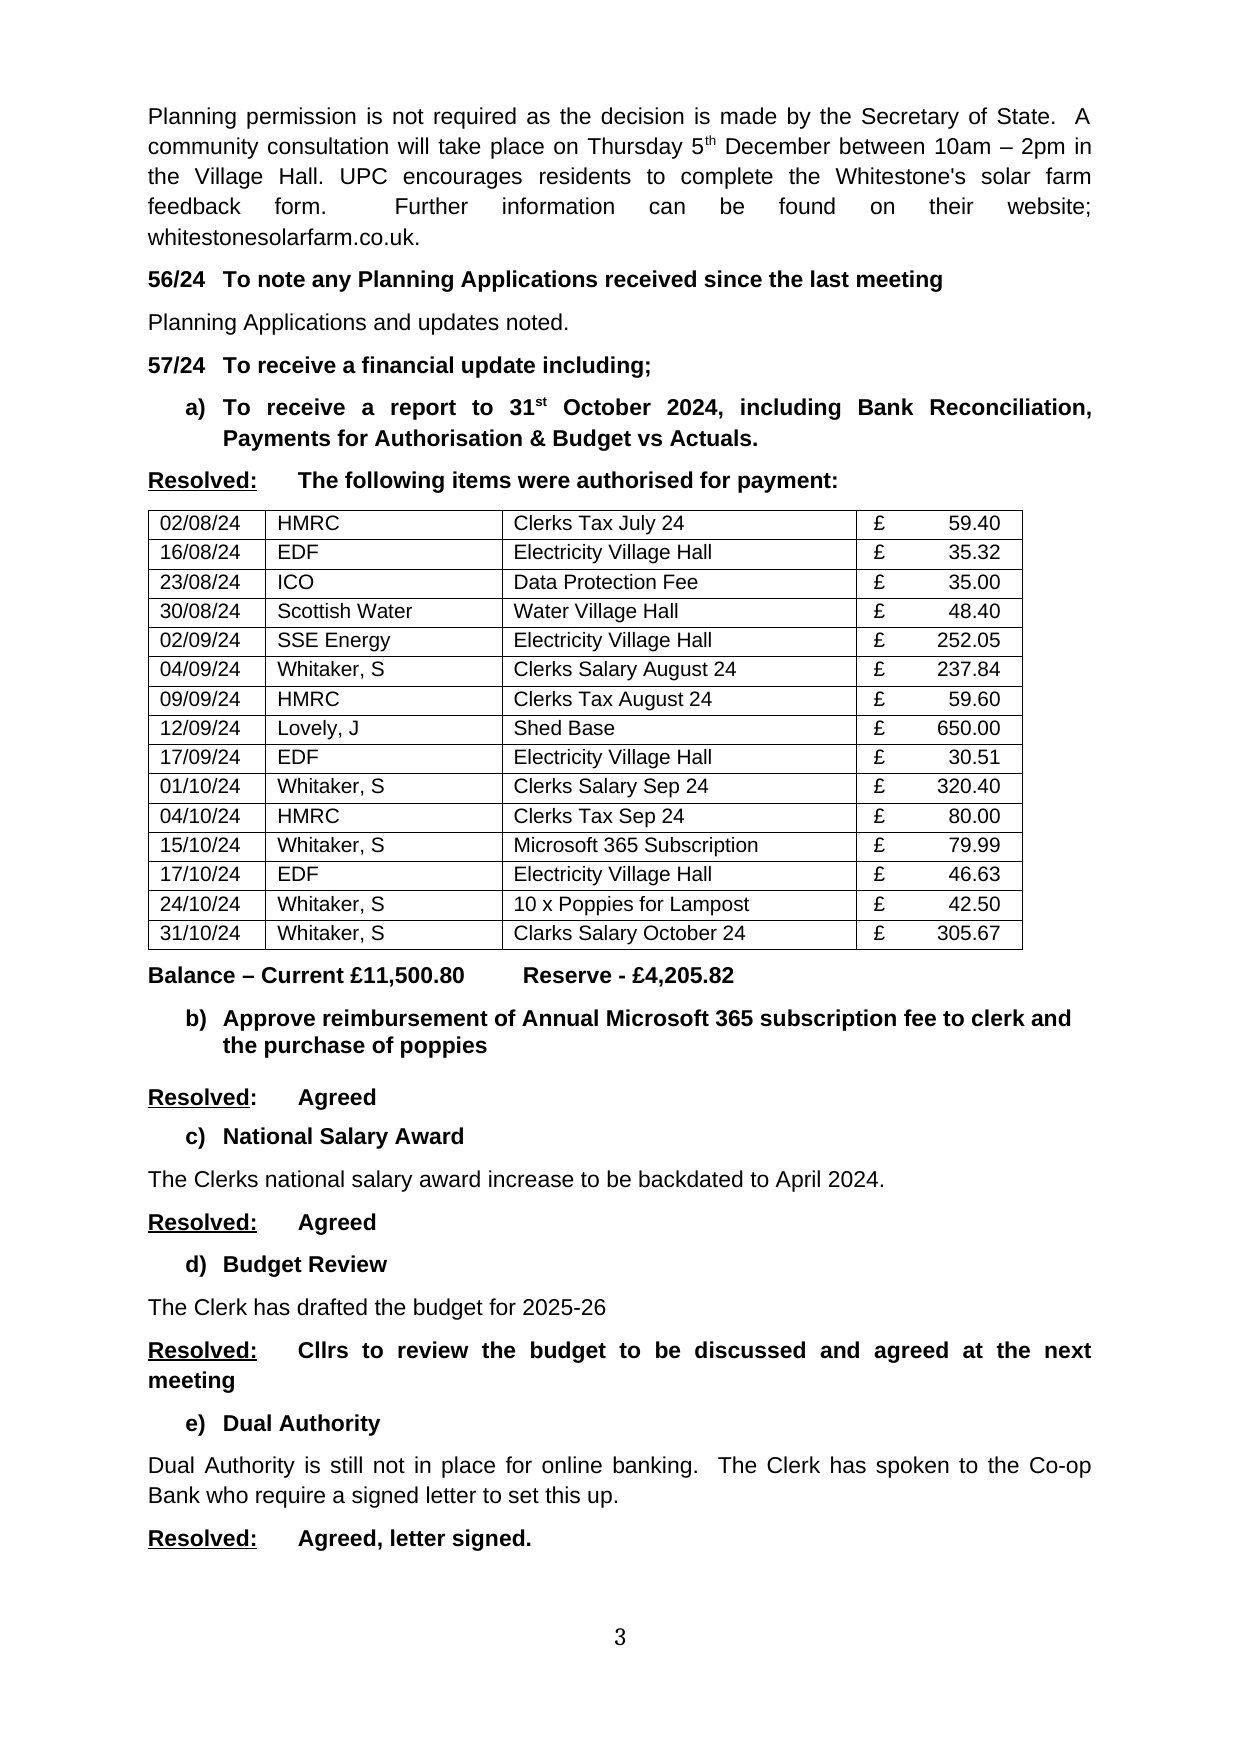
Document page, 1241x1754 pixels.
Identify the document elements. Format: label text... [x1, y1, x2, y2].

table_cell £ 35.00 [857, 570, 1022, 598]
table_cell Electricity Village Hall [503, 862, 856, 890]
table_cell 31/10/24 [149, 921, 265, 949]
list Budget Review [185, 1251, 1092, 1278]
table_cell £ 46.63 [857, 862, 1022, 890]
table_cell Electricity Village Hall [503, 628, 856, 656]
table_cell Water Village Hall [503, 599, 856, 627]
table_cell £ 305.67 [857, 921, 1022, 949]
table_cell 04/10/24 [149, 804, 265, 832]
table_cell £ 48.40 [857, 599, 1022, 627]
text Resolved: Agreed [148, 1208, 1092, 1235]
text Planning Applications and updates noted. [148, 309, 1092, 335]
text Dual Authority is still not in place for online banking. The Clerk has spoken to the Co-op Bank who require a signed letter to set this up. [148, 1452, 1092, 1509]
table_cell Whitaker, S [266, 774, 502, 803]
table_cell 09/09/24 [149, 687, 265, 715]
table_cell £ 42.50 [857, 891, 1022, 920]
table_cell Whitaker, S [266, 891, 502, 920]
table_cell 24/10/24 [149, 891, 265, 920]
text The Clerk has drafted the budget for 2025-26 [148, 1294, 1092, 1320]
table_cell Scottish Water [266, 599, 502, 627]
table_cell 17/09/24 [149, 745, 265, 773]
table_cell Whitaker, S [266, 657, 502, 686]
table_cell 02/09/24 [149, 628, 265, 656]
text 57/24 To receive a financial update including; [148, 352, 1092, 378]
table_cell Clerks Tax August 24 [503, 687, 856, 715]
table_cell £ 35.32 [857, 540, 1022, 568]
table_cell Clerks Tax Sep 24 [503, 804, 856, 832]
table_header HMRC [266, 511, 502, 539]
text Planning permission is not required as the decision is made by the Secretary of State. A community consultation will take place on Thursday 5th December between 10am – 2pm in the Village Hall. UPC encourages residents to complete the Whitestone's solar farm feedback form. Further information can be found on their website; whitestonesolarfarm.co.uk. [148, 103, 1092, 250]
list National Salary Award [185, 1123, 1092, 1149]
table_cell Electricity Village Hall [503, 745, 856, 773]
table_cell £ 30.51 [857, 745, 1022, 773]
text Balance – Current £11,500.80 Reserve - £4,205.82 [148, 962, 1092, 989]
table_cell £ 80.00 [857, 804, 1022, 832]
text Resolved: Agreed, letter signed. [148, 1525, 1092, 1552]
table_cell 30/08/24 [149, 599, 265, 627]
table_cell SSE Energy [266, 628, 502, 656]
table_cell EDF [266, 862, 502, 890]
table_cell HMRC [266, 687, 502, 715]
table_header 02/08/24 [149, 511, 265, 539]
table_cell £ 320.40 [857, 774, 1022, 803]
table_cell £ 79.99 [857, 833, 1022, 861]
table_cell £ 650.00 [857, 716, 1022, 744]
list Approve reimbursement of Annual Microsoft 365 subscription fee to clerk and the purchase of poppies [185, 1005, 1092, 1058]
table_cell 12/09/24 [149, 716, 265, 744]
table_cell 01/10/24 [149, 774, 265, 803]
table_cell EDF [266, 745, 502, 773]
table_cell Electricity Village Hall [503, 540, 856, 568]
table_cell 17/10/24 [149, 862, 265, 890]
table_cell Clerks Salary August 24 [503, 657, 856, 686]
table_cell 15/10/24 [149, 833, 265, 861]
table_cell Whitaker, S [266, 921, 502, 949]
table_cell Whitaker, S [266, 833, 502, 861]
text 56/24 To note any Planning Applications received since the last meeting [148, 266, 1092, 292]
table_header Clerks Tax July 24 [503, 511, 856, 539]
table_cell £ 252.05 [857, 628, 1022, 656]
table_header £ 59.40 [857, 511, 1022, 539]
table_cell 04/09/24 [149, 657, 265, 686]
table_cell HMRC [266, 804, 502, 832]
list To receive a report to 31st October 2024, including Bank Reconciliation, Payments for Authorisation & Budget vs Actuals. [185, 394, 1092, 451]
table_cell £ 237.84 [857, 657, 1022, 686]
table_cell EDF [266, 540, 502, 568]
table_cell Shed Base [503, 716, 856, 744]
table_cell 23/08/24 [149, 570, 265, 598]
table_cell ICO [266, 570, 502, 598]
table_cell Microsoft 365 Subscription [503, 833, 856, 861]
table_cell 10 x Poppies for Lampost [503, 891, 856, 920]
table_cell Lovely, J [266, 716, 502, 744]
table_cell Clarks Salary October 24 [503, 921, 856, 949]
table_cell £ 59.60 [857, 687, 1022, 715]
text The Clerks national salary award increase to be backdated to April 2024. [148, 1166, 1092, 1192]
text Resolved: Agreed [148, 1084, 1092, 1111]
table_cell Clerks Salary Sep 24 [503, 774, 856, 803]
list Dual Authority [185, 1409, 1092, 1436]
table_cell 16/08/24 [149, 540, 265, 568]
text Resolved: Cllrs to review the budget to be discussed and agreed at the next meeting [148, 1337, 1092, 1393]
table_cell Data Protection Fee [503, 570, 856, 598]
text Resolved: The following items were authorised for payment: [148, 467, 1092, 493]
